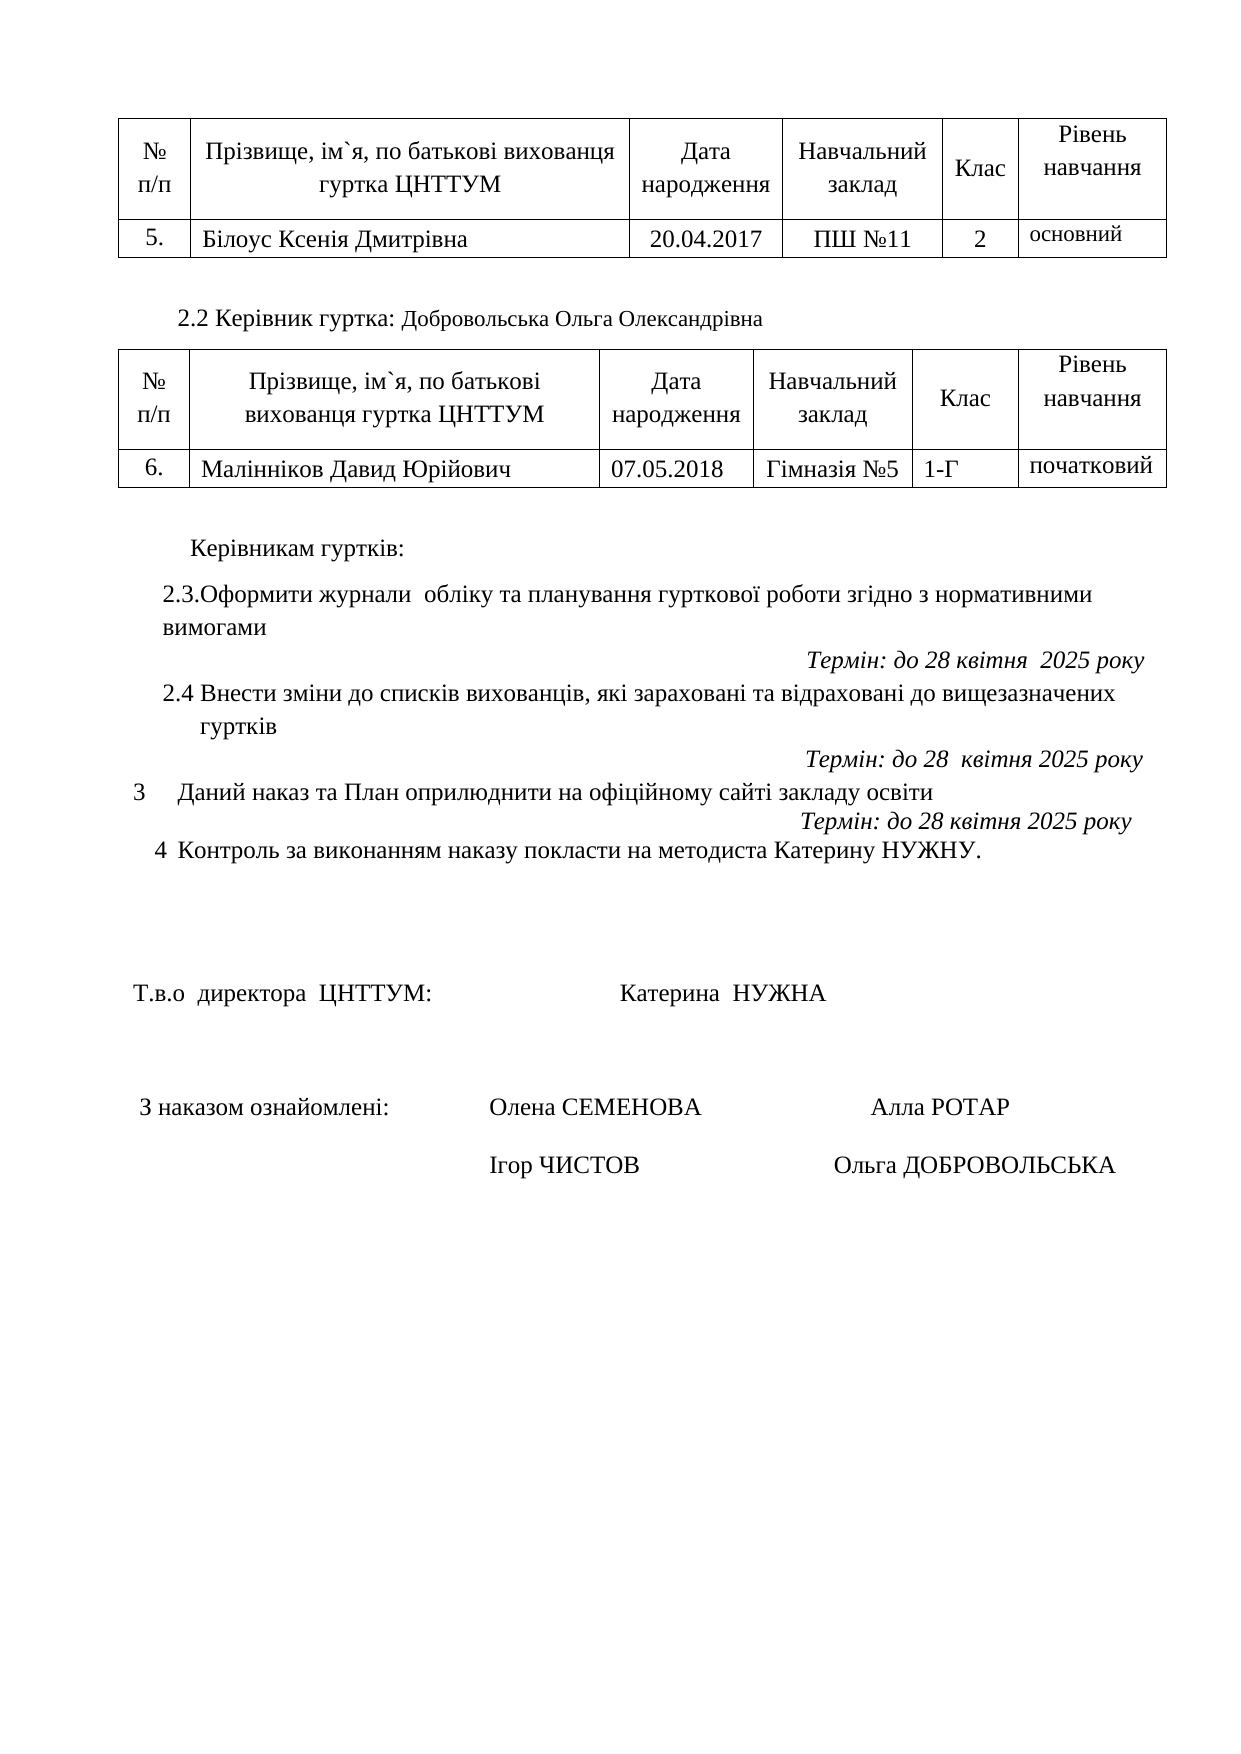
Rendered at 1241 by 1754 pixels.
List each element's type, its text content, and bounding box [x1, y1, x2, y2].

table_header Дата народження [600, 350, 753, 449]
table_cell основний [1019, 220, 1166, 257]
table_cell ПШ №11 [783, 220, 942, 257]
text 2.2 Керівник гуртка: Добровольська Ольга Олександрівна [177, 303, 1152, 332]
table_header Навчальний заклад [783, 119, 942, 219]
table_header Дата народження [630, 119, 782, 219]
table_header Прізвище, ім`я, по батькові вихованця гуртка ЦНТТУМ [191, 119, 629, 219]
list Даний наказ та План оприлюднити на офіційному сайті закладу освіти [133, 777, 1115, 806]
table_header Клас [943, 119, 1018, 219]
table_header Прізвище, ім`я, по батькові вихованця гуртка ЦНТТУМ [190, 350, 599, 449]
table_cell 20.04.2017 [630, 220, 782, 257]
table_cell 2 [943, 220, 1018, 257]
table_header Рівень навчання [1019, 119, 1166, 219]
table_cell 07.05.2018 [600, 450, 753, 487]
table_cell 5. [119, 220, 190, 257]
text Керівникам гуртків: [177, 533, 1152, 562]
table_header Клас [913, 350, 1018, 449]
table_cell Малінніков Давид Юрійович [190, 450, 599, 487]
table_header Навчальний заклад [754, 350, 912, 449]
text З наказом ознайомлені: Олена СЕМЕНОВА Алла РОТАР [133, 1092, 1226, 1121]
text Т.в.о директора ЦНТТУМ: Катерина НУЖНА [133, 978, 1115, 1007]
table_header Рівень навчання [1019, 350, 1166, 449]
list Термін: до 28 квітня 2025 року [162, 645, 1196, 674]
text Термін: до 28 квітня 2025 року [693, 806, 1181, 835]
table_header № п/п [119, 350, 189, 449]
list Внести зміни до списків вихованців, які зараховані та відраховані до вищезазначених гуртків [162, 678, 1181, 740]
table_cell Гімназія №5 [754, 450, 912, 487]
table_cell початковий [1019, 450, 1166, 487]
table_cell Білоус Ксенія Дмитрівна [191, 220, 629, 257]
table_header № п/п [119, 119, 190, 219]
list Контроль за виконанням наказу покласти на методиста Катерину НУЖНУ. [154, 835, 1181, 863]
table_cell 1-Г [913, 450, 1018, 487]
list Термін: до 28 квітня 2025 року [767, 744, 1181, 773]
text Ігор ЧИСТОВ Ольга ДОБРОВОЛЬСЬКА [133, 1150, 1226, 1179]
list 2.3.Оформити журнали обліку та планування гурткової роботи згідно з нормативними вимогами [162, 579, 1181, 641]
table_cell 6. [119, 450, 189, 487]
